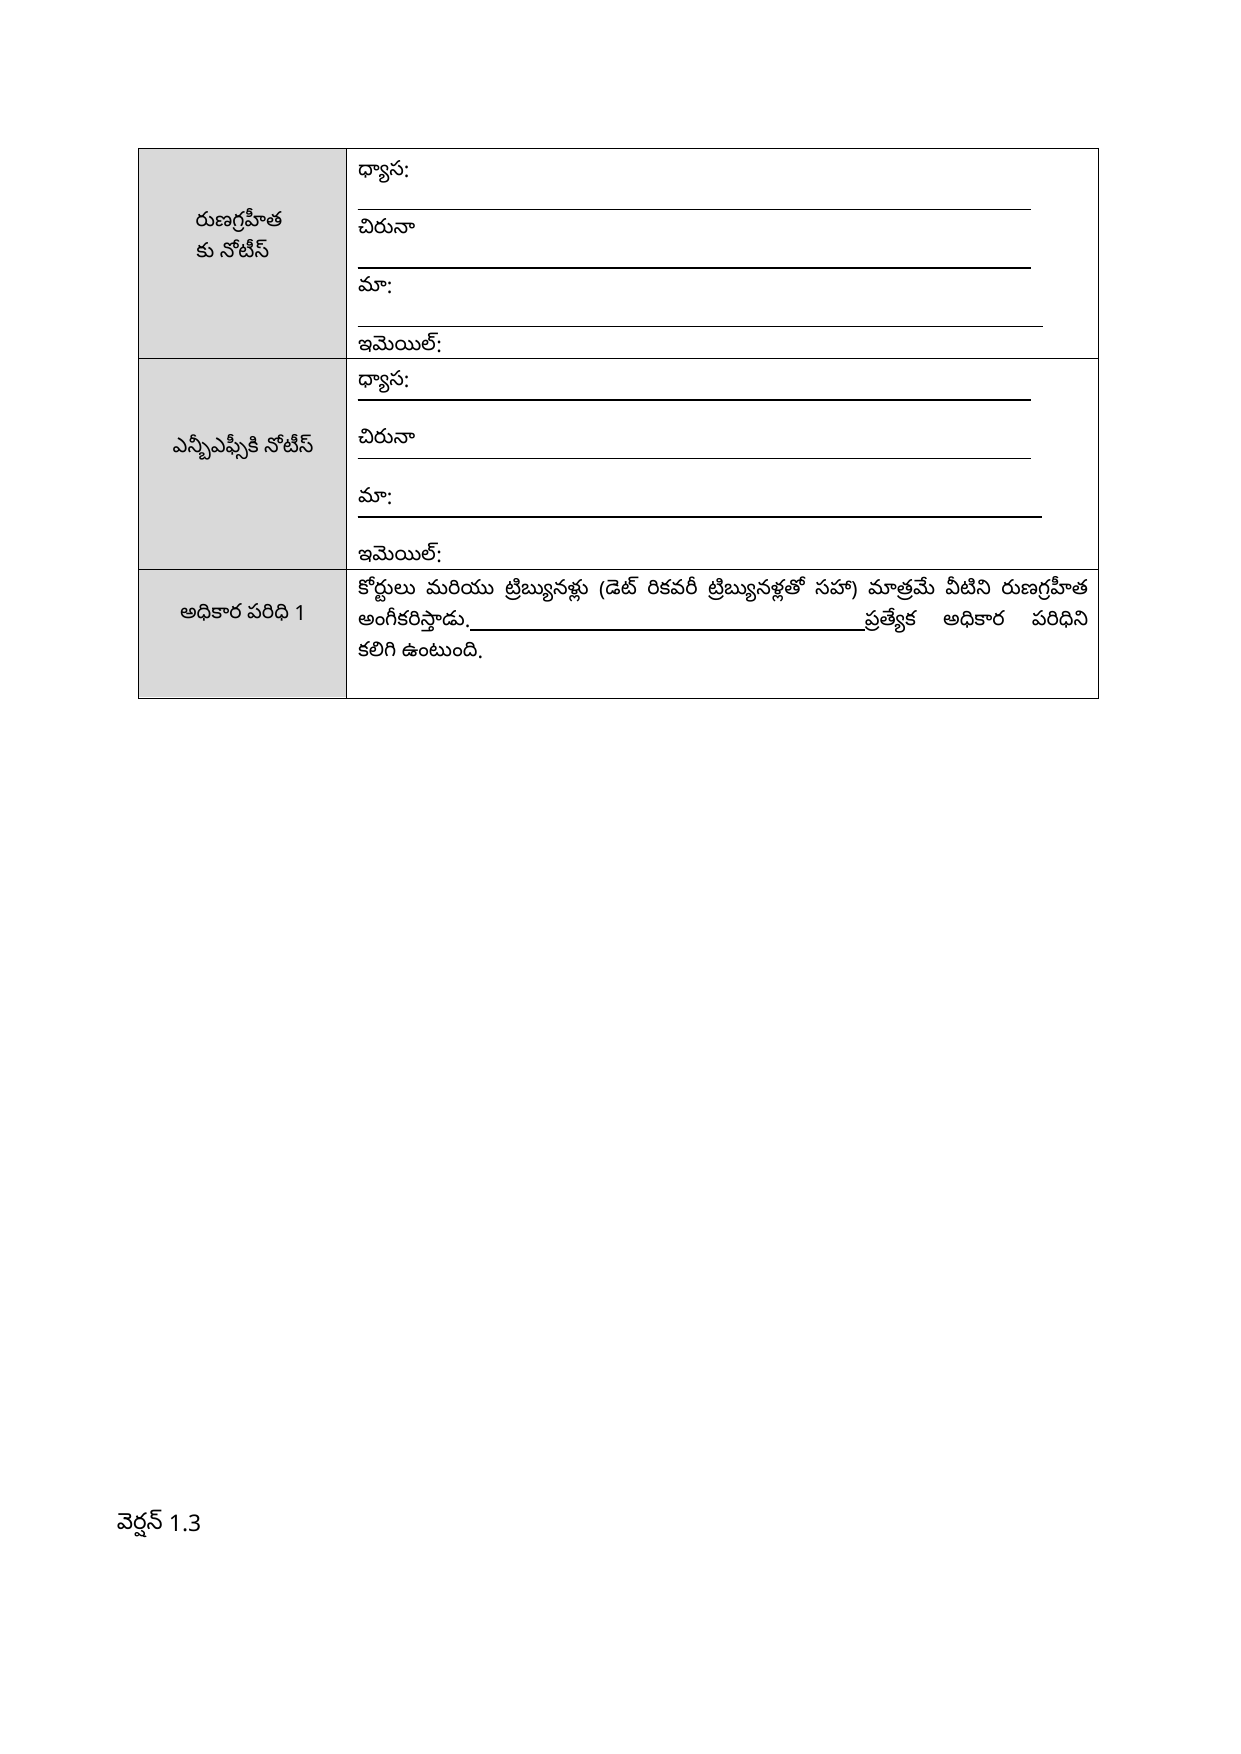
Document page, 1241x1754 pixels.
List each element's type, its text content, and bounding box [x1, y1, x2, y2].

table_header రుణగ్రహీతకు నోటీస్ [139, 149, 346, 358]
table_cell ఎన్బీఎఫ్సీకి నోటీస్ [139, 359, 346, 569]
table_cell కోర్టులు మరియు ట్రిబ్యునళ్లు (డెట్ రికవరీ ట్రిబ్యునళ్లతో సహా) మాత్రమే వీటిని రుణగ్రహీత అంగీకరిస్తాడు. ప్రత్యేక అధికార పరిధిని కలిగి ఉంటుంది. [347, 570, 1098, 697]
table_cell అధికార పరిధి 1 [139, 570, 346, 697]
table_header ధ్యాస: చిరునామా: ఇమెయిల్: [347, 149, 1098, 358]
table_cell ధ్యాస: చిరునామా: ఇమెయిల్: [347, 359, 1098, 569]
